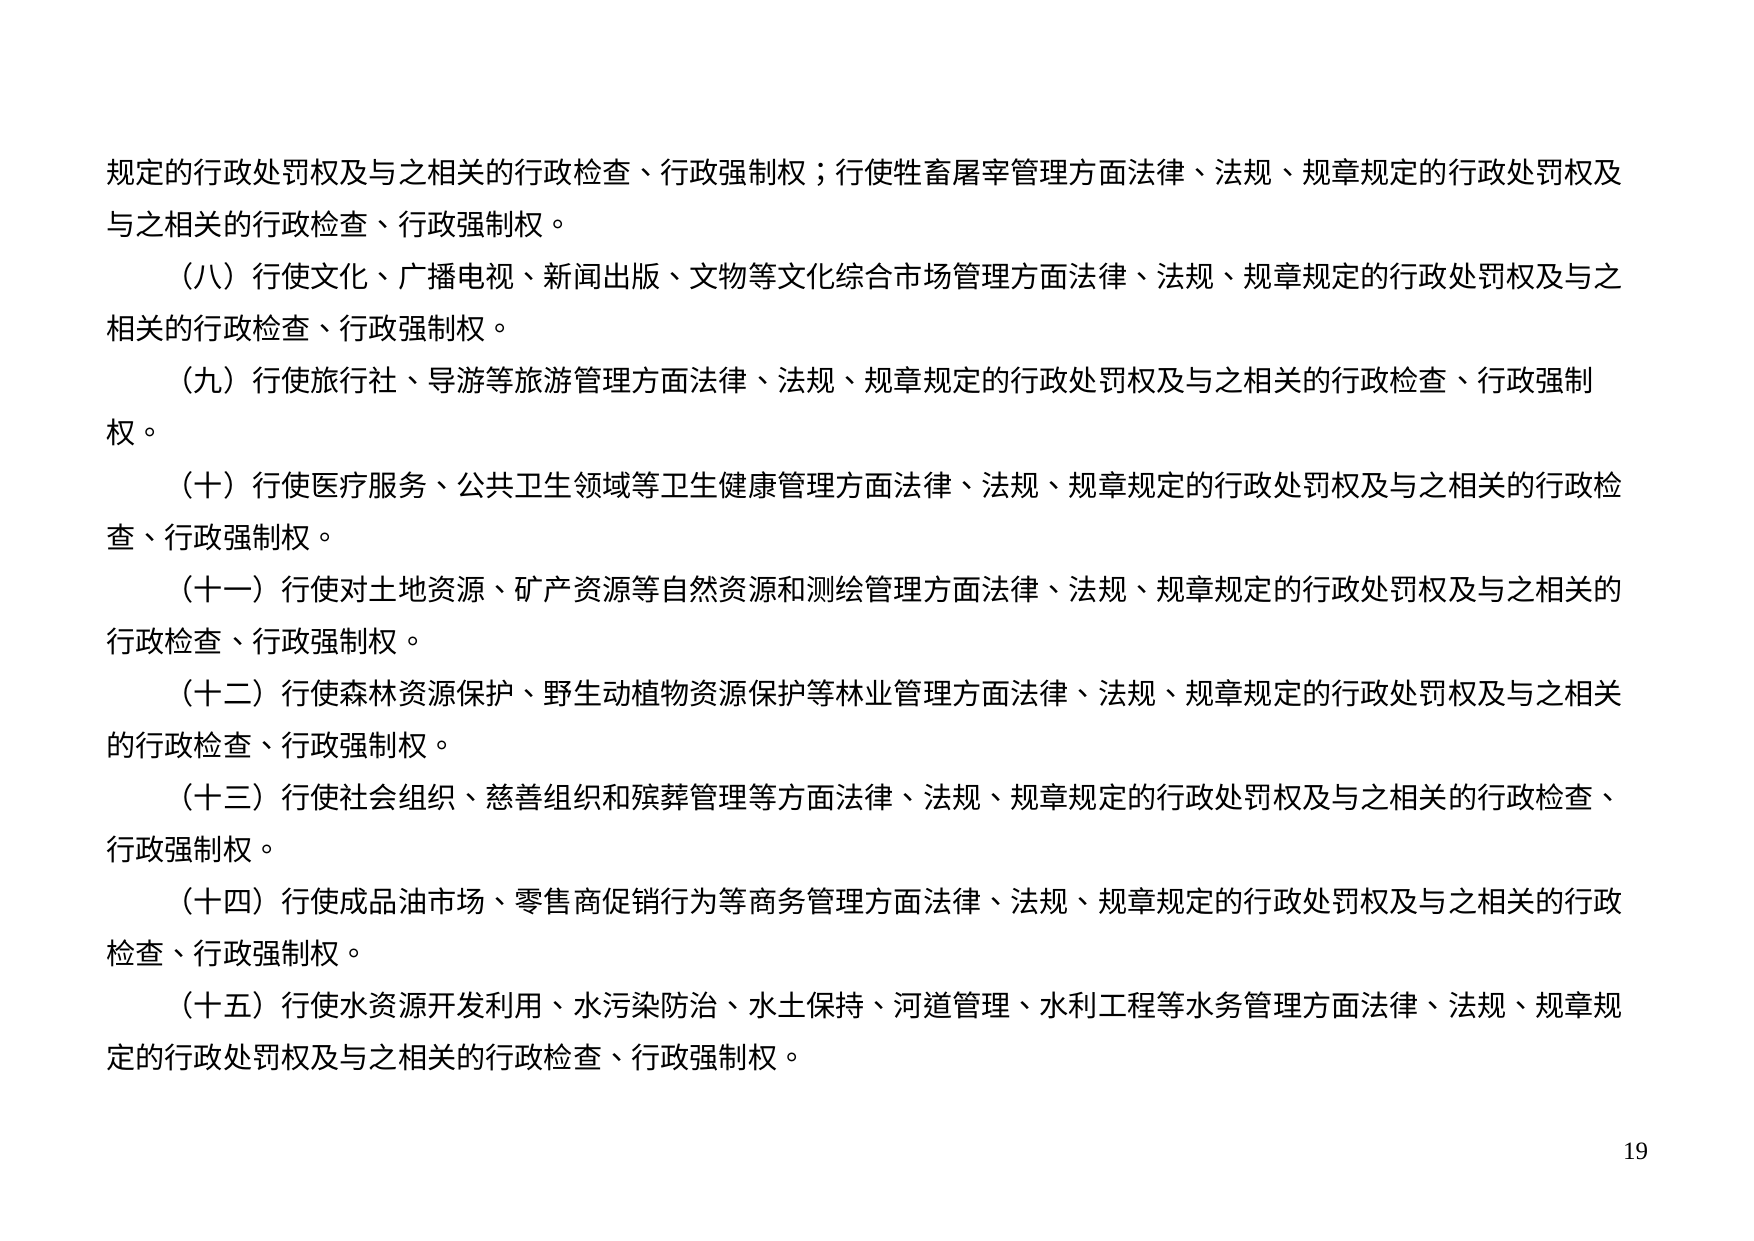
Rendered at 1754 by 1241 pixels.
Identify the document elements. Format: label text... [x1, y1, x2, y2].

text （九）行使旅行社、导游等旅游管理方面法律、法规、规章规定的行政处罚权及与之相关的行政检查、行政强制权。 [106, 350, 1648, 454]
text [106, 142, 1648, 246]
text （十四）行使成品油市场、零售商促销行为等商务管理方面法律、法规、规章规定的行政处罚权及与之相关的行政检查、行政强制权。 [106, 871, 1648, 975]
text （十）行使医疗服务、公共卫生领域等卫生健康管理方面法律、法规、规章规定的行政处罚权及与之相关的行政检查、行政强制权。 [106, 454, 1648, 558]
text （十一）行使对土地资源、矿产资源等自然资源和测绘管理方面法律、法规、规章规定的行政处罚权及与之相关的行政检查、行政强制权。 [106, 558, 1648, 663]
text （八）行使文化、广播电视、新闻出版、文物等文化综合市场管理方面法律、法规、规章规定的行政处罚权及与之相关的行政检查、行政强制权。 [106, 246, 1648, 350]
text （十三）行使社会组织、慈善组织和殡葬管理等方面法律、法规、规章规定的行政处罚权及与之相关的行政检查、行政强制权。 [106, 767, 1648, 871]
text （十二）行使森林资源保护、野生动植物资源保护等林业管理方面法律、法规、规章规定的行政处罚权及与之相关的行政检查、行政强制权。 [106, 663, 1648, 767]
text （十五）行使水资源开发利用、水污染防治、水土保持、河道管理、水利工程等水务管理方面法律、法规、规章规定的行政处罚权及与之相关的行政检查、行政强制权。 [106, 975, 1648, 1079]
